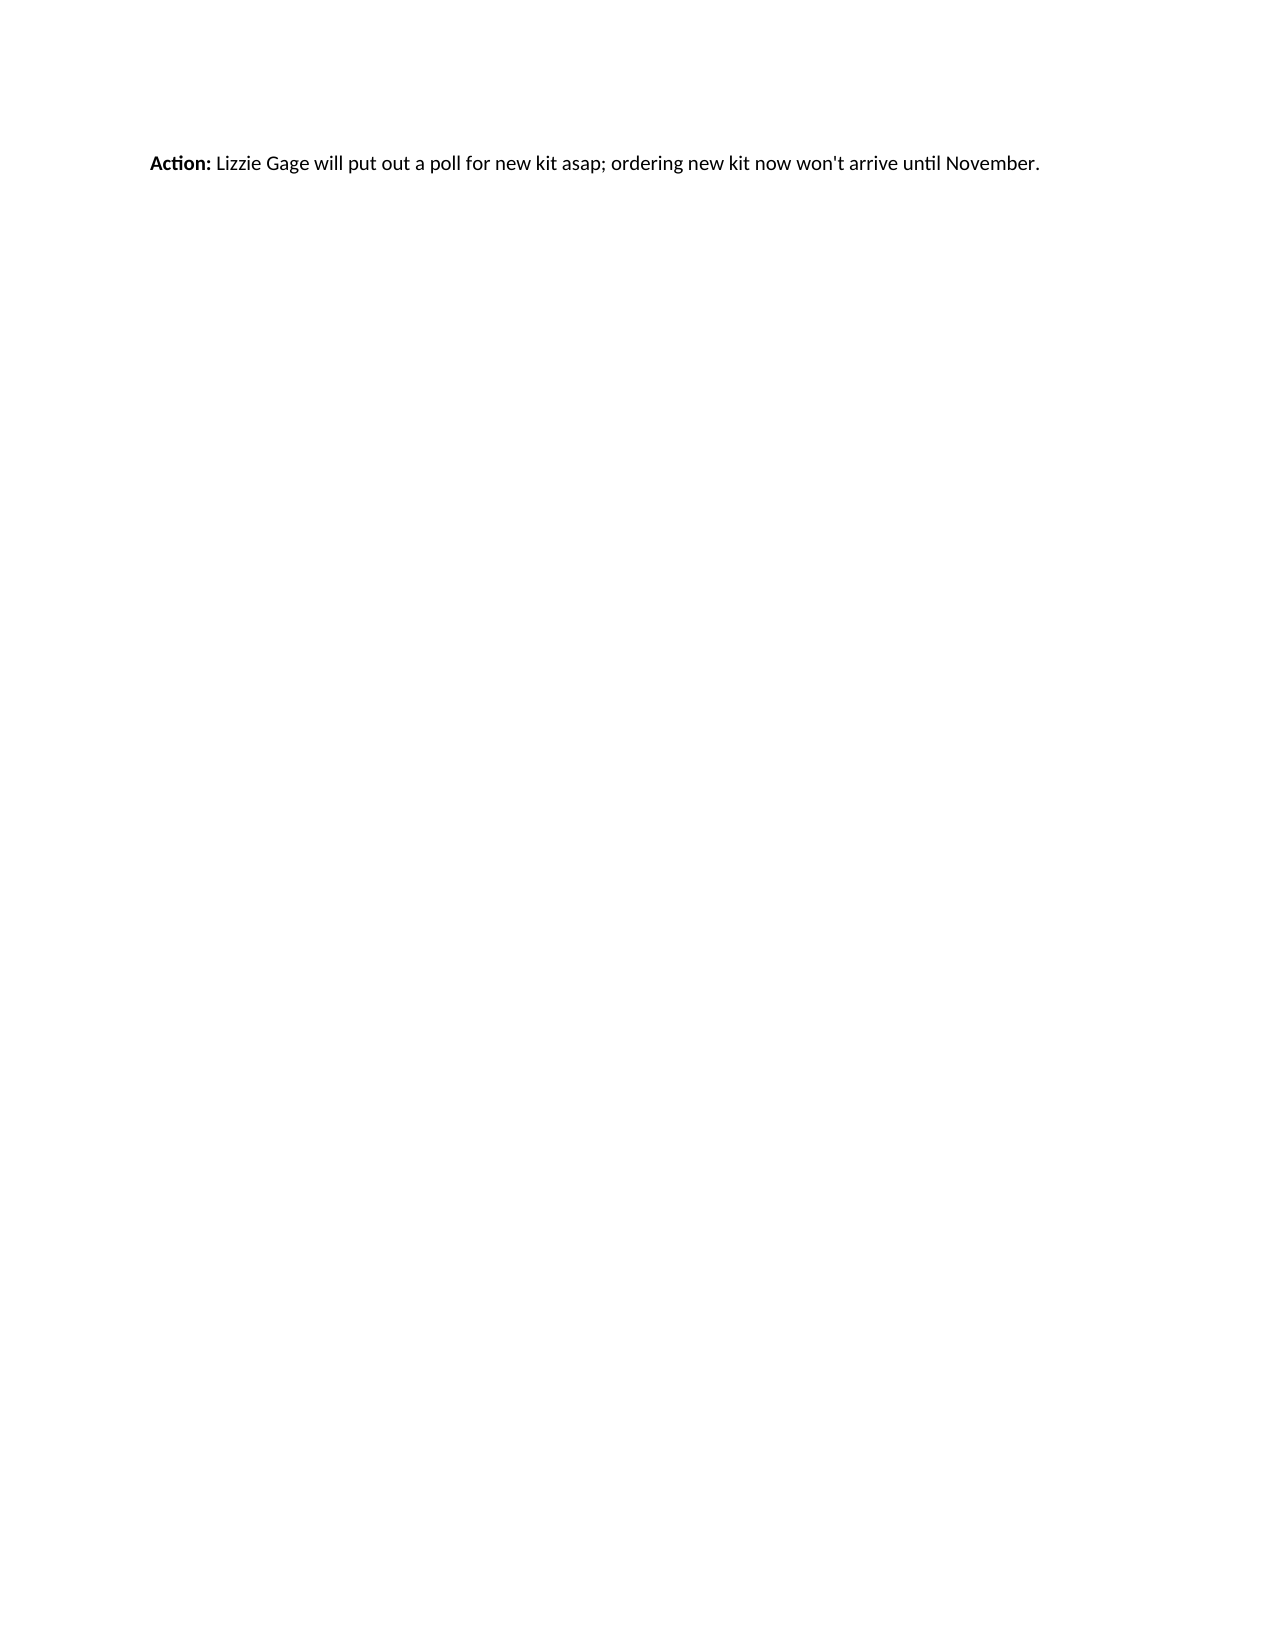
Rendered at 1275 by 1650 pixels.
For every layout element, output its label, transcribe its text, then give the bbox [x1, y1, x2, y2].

text Action: Lizzie Gage will put out a poll for new kit asap; ordering new kit now won't arrive until November. [150, 150, 1125, 175]
